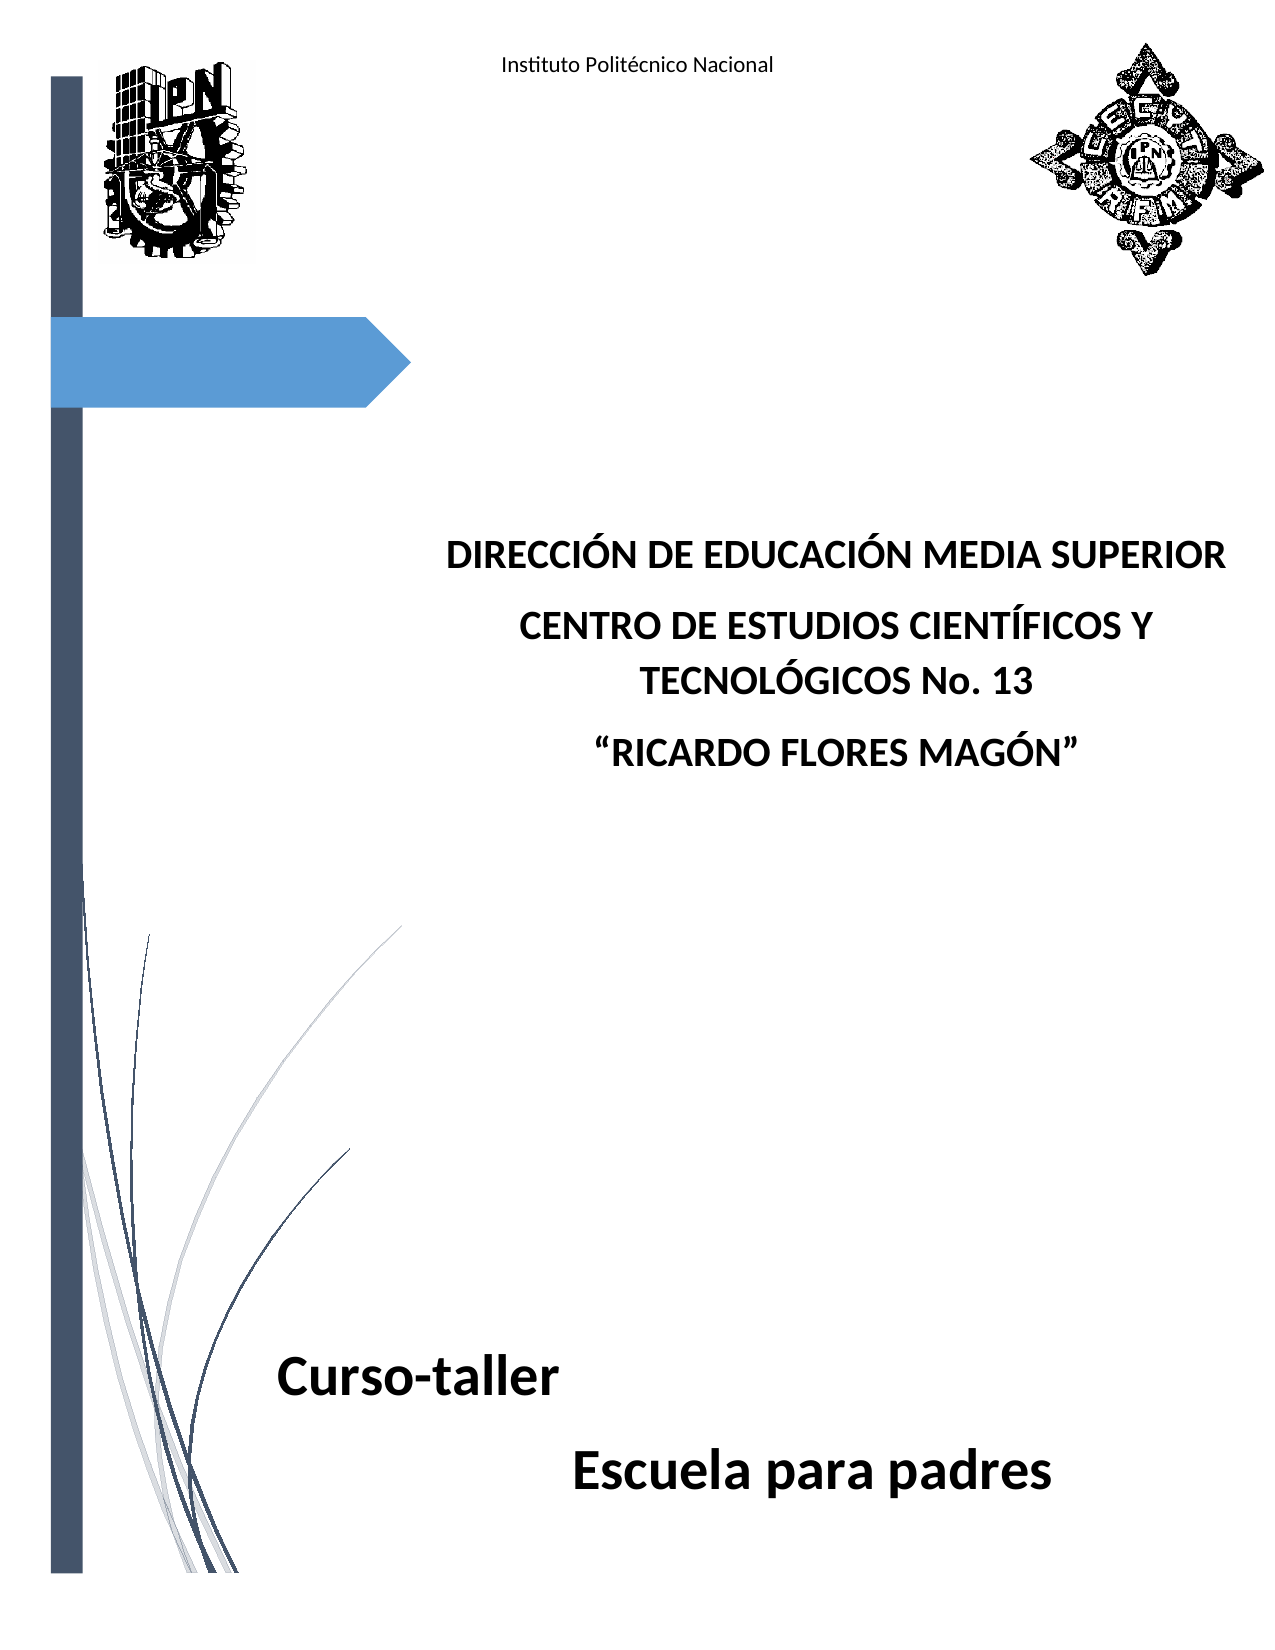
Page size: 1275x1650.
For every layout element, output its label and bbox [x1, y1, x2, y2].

picture [1028, 39, 1268, 279]
